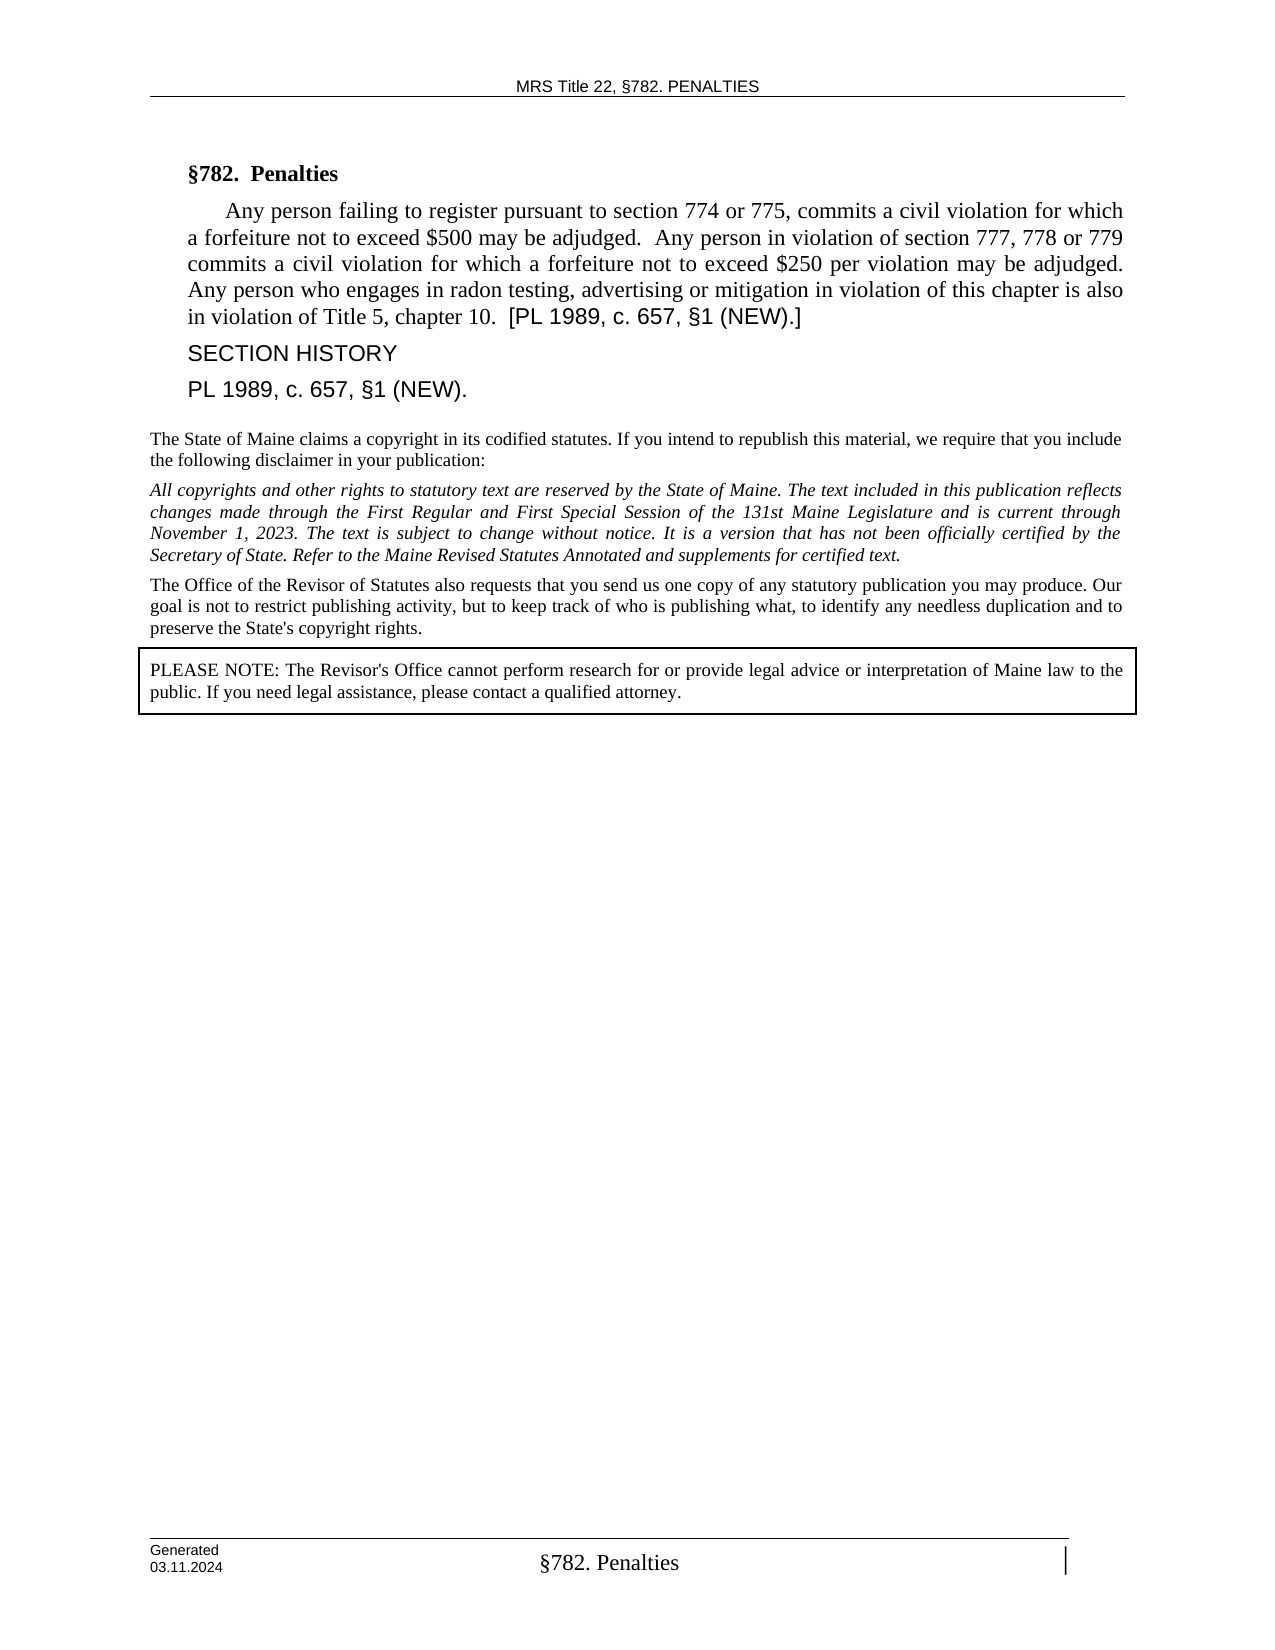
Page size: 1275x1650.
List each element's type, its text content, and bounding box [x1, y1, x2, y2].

text SECTION HISTORY [187, 339, 1125, 366]
text The State of Maine claims a copyright in its codified statutes. If you intend to republish this material, we require that you include the following disclaimer in your publication: [150, 428, 1125, 471]
text The Office of the Revisor of Statutes also requests that you send us one copy of any statutory publication you may produce. Our goal is not to restrict publishing activity, but to keep track of who is publishing what, to identify any needless duplication and to preserve the State's copyright rights. [150, 574, 1125, 638]
text PL 1989, c. 657, §1 (NEW). [187, 376, 1125, 403]
text PLEASE NOTE: The Revisor's Office cannot perform research for or provide legal advice or interpretation of Maine law to the public. If you need legal assistance, please contact a qualified attorney. [140, 649, 1135, 713]
text §782. Penalties [187, 160, 1125, 187]
text Any person failing to register pursuant to section 774 or 775, commits a civil violation for which a forfeiture not to exceed $500 may be adjudged. Any person in violation of section 777, 778 or 779 commits a civil violation for which a forfeiture not to exceed $250 per violation may be adjudged. Any person who engages in radon testing, advertising or mitigation in violation of this chapter is also in violation of Title 5, chapter 10. [PL 1989, c. 657, §1 (NEW).] [187, 197, 1125, 329]
text All copyrights and other rights to statutory text are reserved by the State of Maine. The text included in this publication reflects changes made through the First Regular and First Special Session of the 131st Maine Legislature and is current through November 1, 2023 . The text is subject to change without notice. It is a version that has not been officially certified by the Secretary of State. Refer to the Maine Revised Statutes Annotated and supplements for certified text. [150, 479, 1125, 565]
